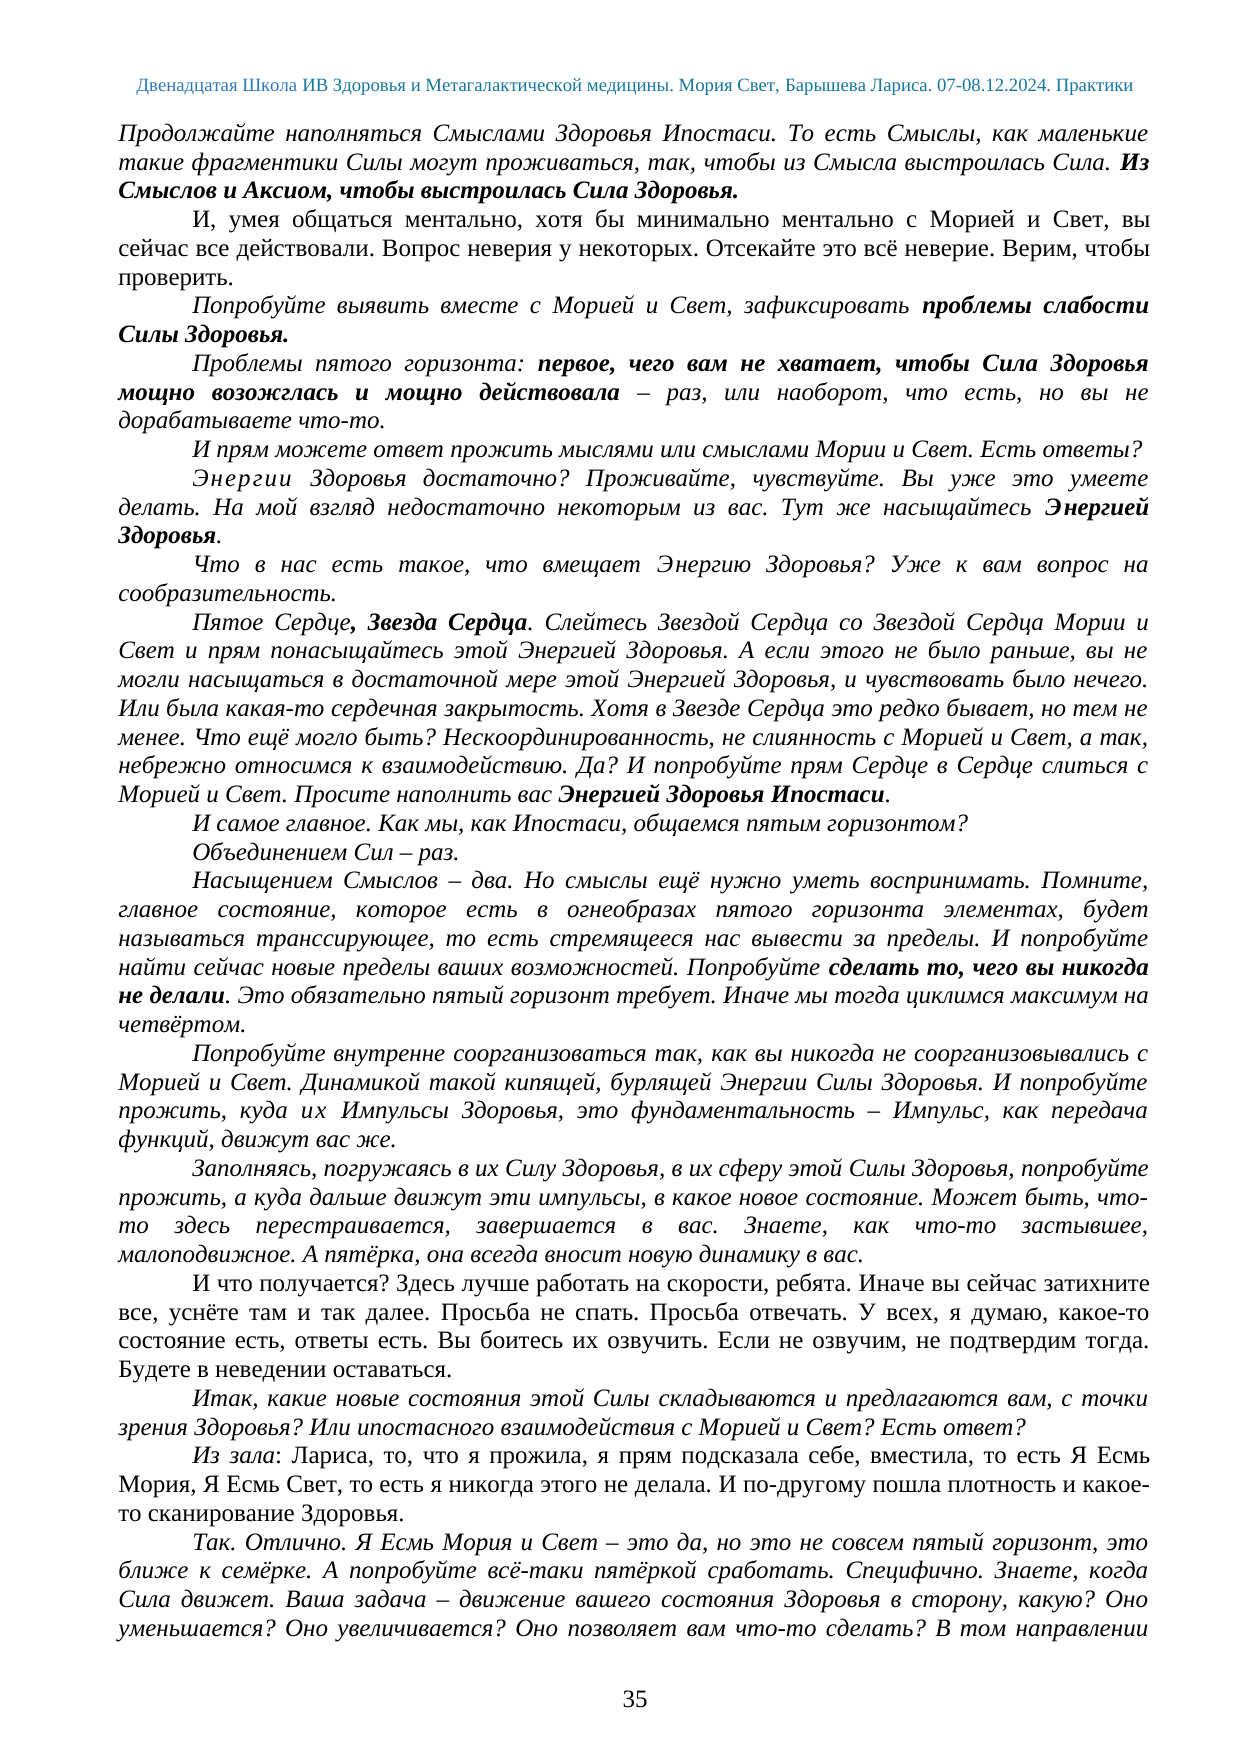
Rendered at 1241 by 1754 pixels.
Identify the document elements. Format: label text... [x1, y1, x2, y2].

text И прям можете ответ прожить мыслями или смыслами Мории и Свет. Есть ответы? [118, 434, 1152, 463]
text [118, 1527, 1152, 1642]
text И что получается? Здесь лучше работать на скорости, ребята. Иначе вы сейчас затихните все, уснёте там и так далее. Просьба не спать. Просьба отвечать. У всех, я думаю, какое-то состояние есть, ответы есть. Вы боитесь их озвучить. Если не озвучим, не подтвердим тогда. Будете в неведении оставаться. [118, 1268, 1152, 1383]
text Насыщением Смыслов – два. Но смыслы ещё нужно уметь воспринимать. Помните, главное состояние, которое есть в огнеобразах пятого горизонта элементах, будет называться транссирующее, то есть стремящееся нас вывести за пределы. И попробуйте найти сейчас новые пределы ваших возможностей. Попробуйте сделать то, чего вы никогда не делали. Это обязательно пятый горизонт требует. Иначе мы тогда циклимся максимум на четвёртом. [118, 866, 1152, 1038]
text Что в нас есть такое, что вмещает Энергию Здоровья? Уже к вам вопрос на сообразительность. [118, 549, 1152, 607]
text Проблемы пятого горизонта: первое, чего вам не хватает, чтобы Сила Здоровья мощно возожглась и мощно действовала – раз, или наоборот, что есть, но вы не дорабатываете что-то. [118, 348, 1152, 434]
text Энергии Здоровья достаточно? Проживайте, чувствуйте. Вы уже это умеете делать. На мой взгляд недостаточно некоторым из вас. Тут же насыщайтесь Энергией Здоровья. [118, 463, 1152, 549]
text Из зала: Лариса, то, что я прожила, я прям подсказала себе, вместила, то есть Я Есмь Мория, Я Есмь Свет, то есть я никогда этого не делала. И по-другому пошла плотность и какое-то сканирование Здоровья. [118, 1441, 1152, 1527]
text И самое главное. Как мы, как Ипостаси, общаемся пятым горизонтом? [118, 808, 1152, 837]
text Заполняясь, погружаясь в их Силу Здоровья, в их сферу этой Силы Здоровья, попробуйте прожить, а куда дальше движут эти импульсы, в какое новое состояние. Может быть, что-то здесь перестраивается, завершается в вас. Знаете, как что-то застывшее, малоподвижное. А пятёрка, она всегда вносит новую динамику в вас. [118, 1153, 1152, 1268]
text Объединением Сил – раз. [118, 837, 1152, 866]
text Попробуйте выявить вместе с Морией и Свет, зафиксировать проблемы слабости Силы Здоровья. [118, 291, 1152, 348]
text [118, 118, 1152, 204]
text И, умея общаться ментально, хотя бы минимально ментально с Морией и Свет, вы сейчас все действовали. Вопрос неверия у некоторых. Отсекайте это всё неверие. Верим, чтобы проверить. [118, 204, 1152, 291]
text Пятое Сердце, Звезда Сердца. Слейтесь Звездой Сердца со Звездой Сердца Мории и Свет и прям понасыщайтесь этой Энергией Здоровья. А если этого не было раньше, вы не могли насыщаться в достаточной мере этой Энергией Здоровья, и чувствовать было нечего. Или была какая-то сердечная закрытость. Хотя в Звезде Сердца это редко бывает, но тем не менее. Что ещё могло быть? Нескоординированность, не слиянность с Морией и Свет, а так, небрежно относимся к взаимодействию. Да? И попробуйте прям Сердце в Сердце слиться с Морией и Свет. Просите наполнить вас Энергией Здоровья Ипостаси. [118, 607, 1152, 808]
text Итак, какие новые состояния этой Силы складываются и предлагаются вам, с точки зрения Здоровья? Или ипостасного взаимодействия с Морией и Свет? Есть ответ? [118, 1383, 1152, 1441]
text Попробуйте внутренне соорганизоваться так, как вы никогда не соорганизовывались с Морией и Свет. Динамикой такой кипящей, бурлящей Энергии Силы Здоровья. И попробуйте прожить, куда их Импульсы Здоровья, это фундаментальность – Импульс, как передача функций, движут вас же. [118, 1038, 1152, 1153]
